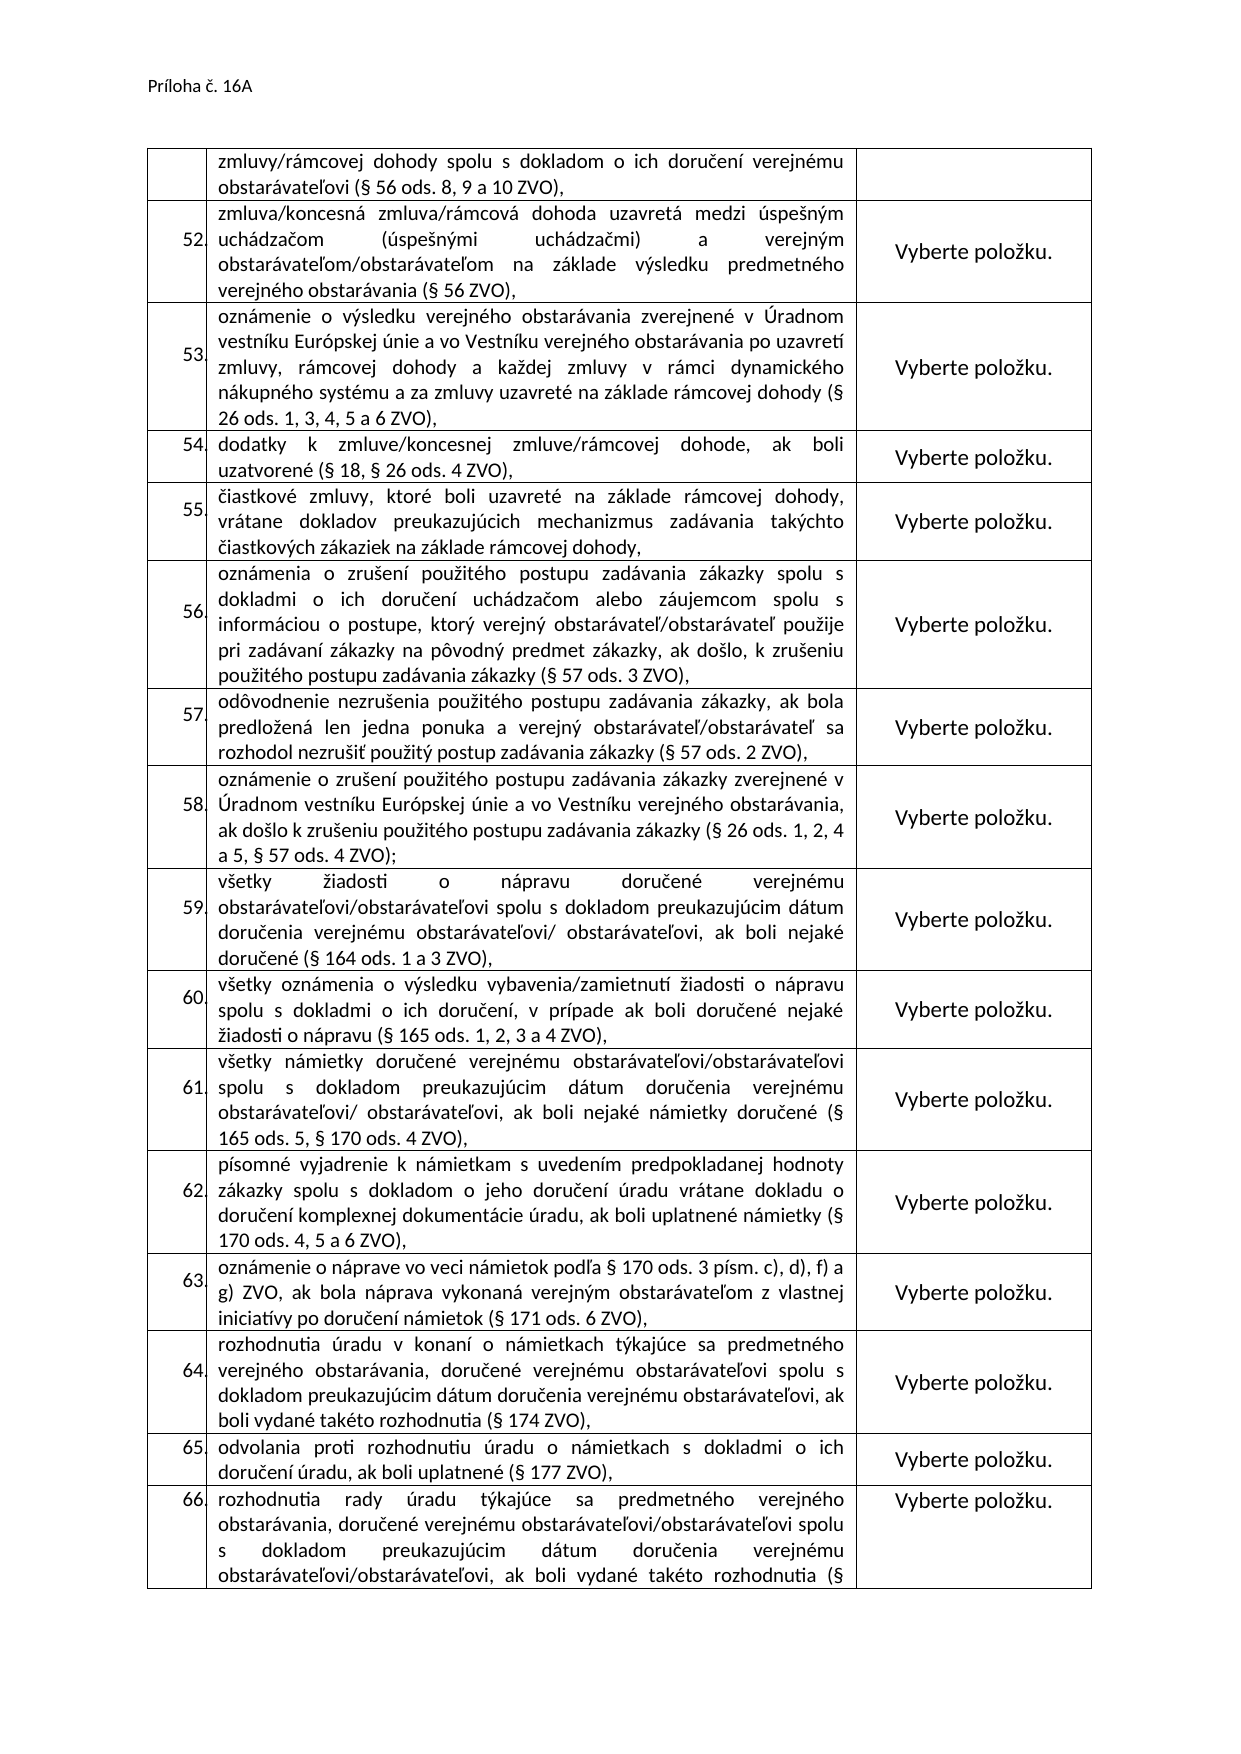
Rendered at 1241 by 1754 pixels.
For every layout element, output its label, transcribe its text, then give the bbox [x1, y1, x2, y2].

table_cell [148, 483, 206, 559]
table_cell odvolania proti rozhodnutiu úradu o námietkach s dokladmi o ich doručení úradu, ak boli uplatnené (§ 177 ZVO), [207, 1434, 856, 1485]
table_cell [207, 1486, 856, 1588]
table_cell [148, 1151, 206, 1253]
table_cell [207, 149, 856, 199]
table_cell zmluva/koncesná zmluva/rámcová dohoda uzavretá medzi úspešným uchádzačom (úspešnými uchádzačmi) a verejným obstarávateľom/obstarávateľom na základe výsledku predmetného verejného obstarávania (§ 56 ZVO), [207, 201, 856, 302]
table_cell dodatky k zmluve/koncesnej zmluve/rámcovej dohode, ak boli uzatvorené (§ 18, § 26 ods. 4 ZVO), [207, 431, 856, 482]
table_cell [148, 1486, 206, 1588]
table_cell oznámenie o výsledku verejného obstarávania zverejnené v Úradnom vestníku Európskej únie a vo Vestníku verejného obstarávania po uzavretí zmluvy, rámcovej dohody a každej zmluvy v rámci dynamického nákupného systému a za zmluvy uzavreté na základe rámcovej dohody (§ 26 ods. 1, 3, 4, 5 a 6 ZVO), [207, 303, 856, 430]
table_cell [148, 561, 206, 688]
table_cell [148, 766, 206, 868]
table_cell [148, 689, 206, 765]
table_cell všetky žiadosti o nápravu doručené verejnému obstarávateľovi/obstarávateľovi spolu s dokladom preukazujúcim dátum doručenia verejnému obstarávateľovi/ obstarávateľovi, ak boli nejaké doručené (§ 164 ods. 1 a 3 ZVO), [207, 869, 856, 970]
table_cell oznámenie o zrušení použitého postupu zadávania zákazky zverejnené v Úradnom vestníku Európskej únie a vo Vestníku verejného obstarávania, ak došlo k zrušeniu použitého postupu zadávania zákazky (§ 26 ods. 1, 2, 4 a 5, § 57 ods. 4 ZVO); [207, 766, 856, 868]
table_cell [148, 201, 206, 302]
table_cell [148, 303, 206, 430]
table_cell odôvodnenie nezrušenia použitého postupu zadávania zákazky, ak bola predložená len jedna ponuka a verejný obstarávateľ/obstarávateľ sa rozhodol nezrušiť použitý postup zadávania zákazky (§ 57 ods. 2 ZVO), [207, 689, 856, 765]
table_cell písomné vyjadrenie k námietkam s uvedením predpokladanej hodnoty zákazky spolu s dokladom o jeho doručení úradu vrátane dokladu o doručení komplexnej dokumentácie úradu, ak boli uplatnené námietky (§ 170 ods. 4, 5 a 6 ZVO), [207, 1151, 856, 1253]
table_cell [148, 1331, 206, 1433]
table_cell [148, 1049, 206, 1150]
table_cell oznámenia o zrušení použitého postupu zadávania zákazky spolu s dokladmi o ich doručení uchádzačom alebo záujemcom spolu s informáciou o postupe, ktorý verejný obstarávateľ/obstarávateľ použije pri zadávaní zákazky na pôvodný predmet zákazky, ak došlo, k zrušeniu použitého postupu zadávania zákazky (§ 57 ods. 3 ZVO), [207, 561, 856, 688]
table_cell [148, 1254, 206, 1330]
table_cell [148, 149, 206, 199]
table_cell [148, 869, 206, 970]
table_cell [148, 431, 206, 482]
table_cell všetky námietky doručené verejnému obstarávateľovi/obstarávateľovi spolu s dokladom preukazujúcim dátum doručenia verejnému obstarávateľovi/ obstarávateľovi, ak boli nejaké námietky doručené (§ 165 ods. 5, § 170 ods. 4 ZVO), [207, 1049, 856, 1150]
table_cell [148, 1434, 206, 1485]
table_cell [148, 971, 206, 1048]
table_cell rozhodnutia úradu v konaní o námietkach týkajúce sa predmetného verejného obstarávania, doručené verejnému obstarávateľovi spolu s dokladom preukazujúcim dátum doručenia verejnému obstarávateľovi, ak boli vydané takéto rozhodnutia (§ 174 ZVO), [207, 1331, 856, 1433]
table_cell oznámenie o náprave vo veci námietok podľa § 170 ods. 3 písm. c), d), f) a g) ZVO, ak bola náprava vykonaná verejným obstarávateľom z vlastnej iniciatívy po doručení námietok (§ 171 ods. 6 ZVO), [207, 1254, 856, 1330]
table_cell čiastkové zmluvy, ktoré boli uzavreté na základe rámcovej dohody, vrátane dokladov preukazujúcich mechanizmus zadávania takýchto čiastkových zákaziek na základe rámcovej dohody, [207, 483, 856, 559]
table_cell všetky oznámenia o výsledku vybavenia/zamietnutí žiadosti o nápravu spolu s dokladmi o ich doručení, v prípade ak boli doručené nejaké žiadosti o nápravu (§ 165 ods. 1, 2, 3 a 4 ZVO), [207, 971, 856, 1048]
